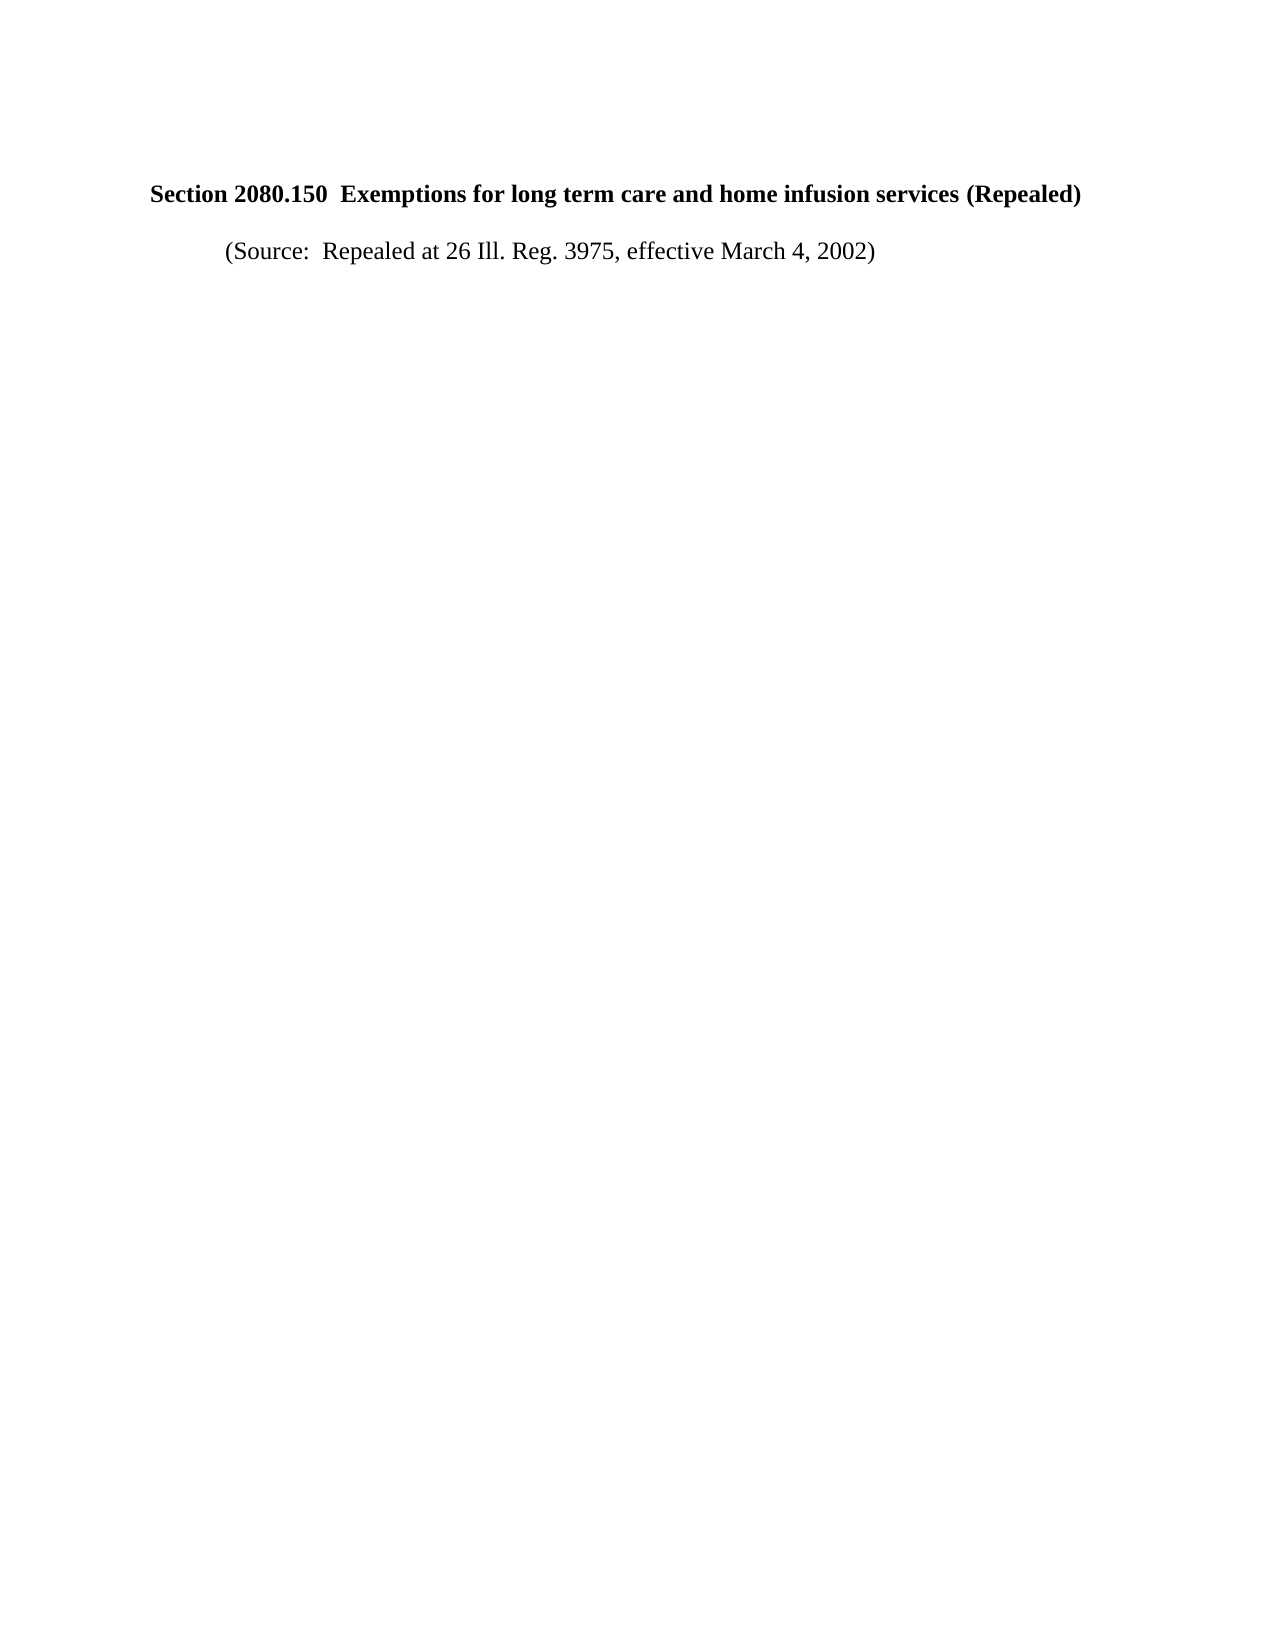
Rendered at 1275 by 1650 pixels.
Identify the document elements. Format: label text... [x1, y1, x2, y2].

text Section 2080.150 Exemptions for long term care and home infusion services (Repealed) [150, 179, 1125, 207]
text (Source: Repealed at 26 Ill. Reg. 3975, effective March 4, 2002) [225, 236, 1125, 265]
